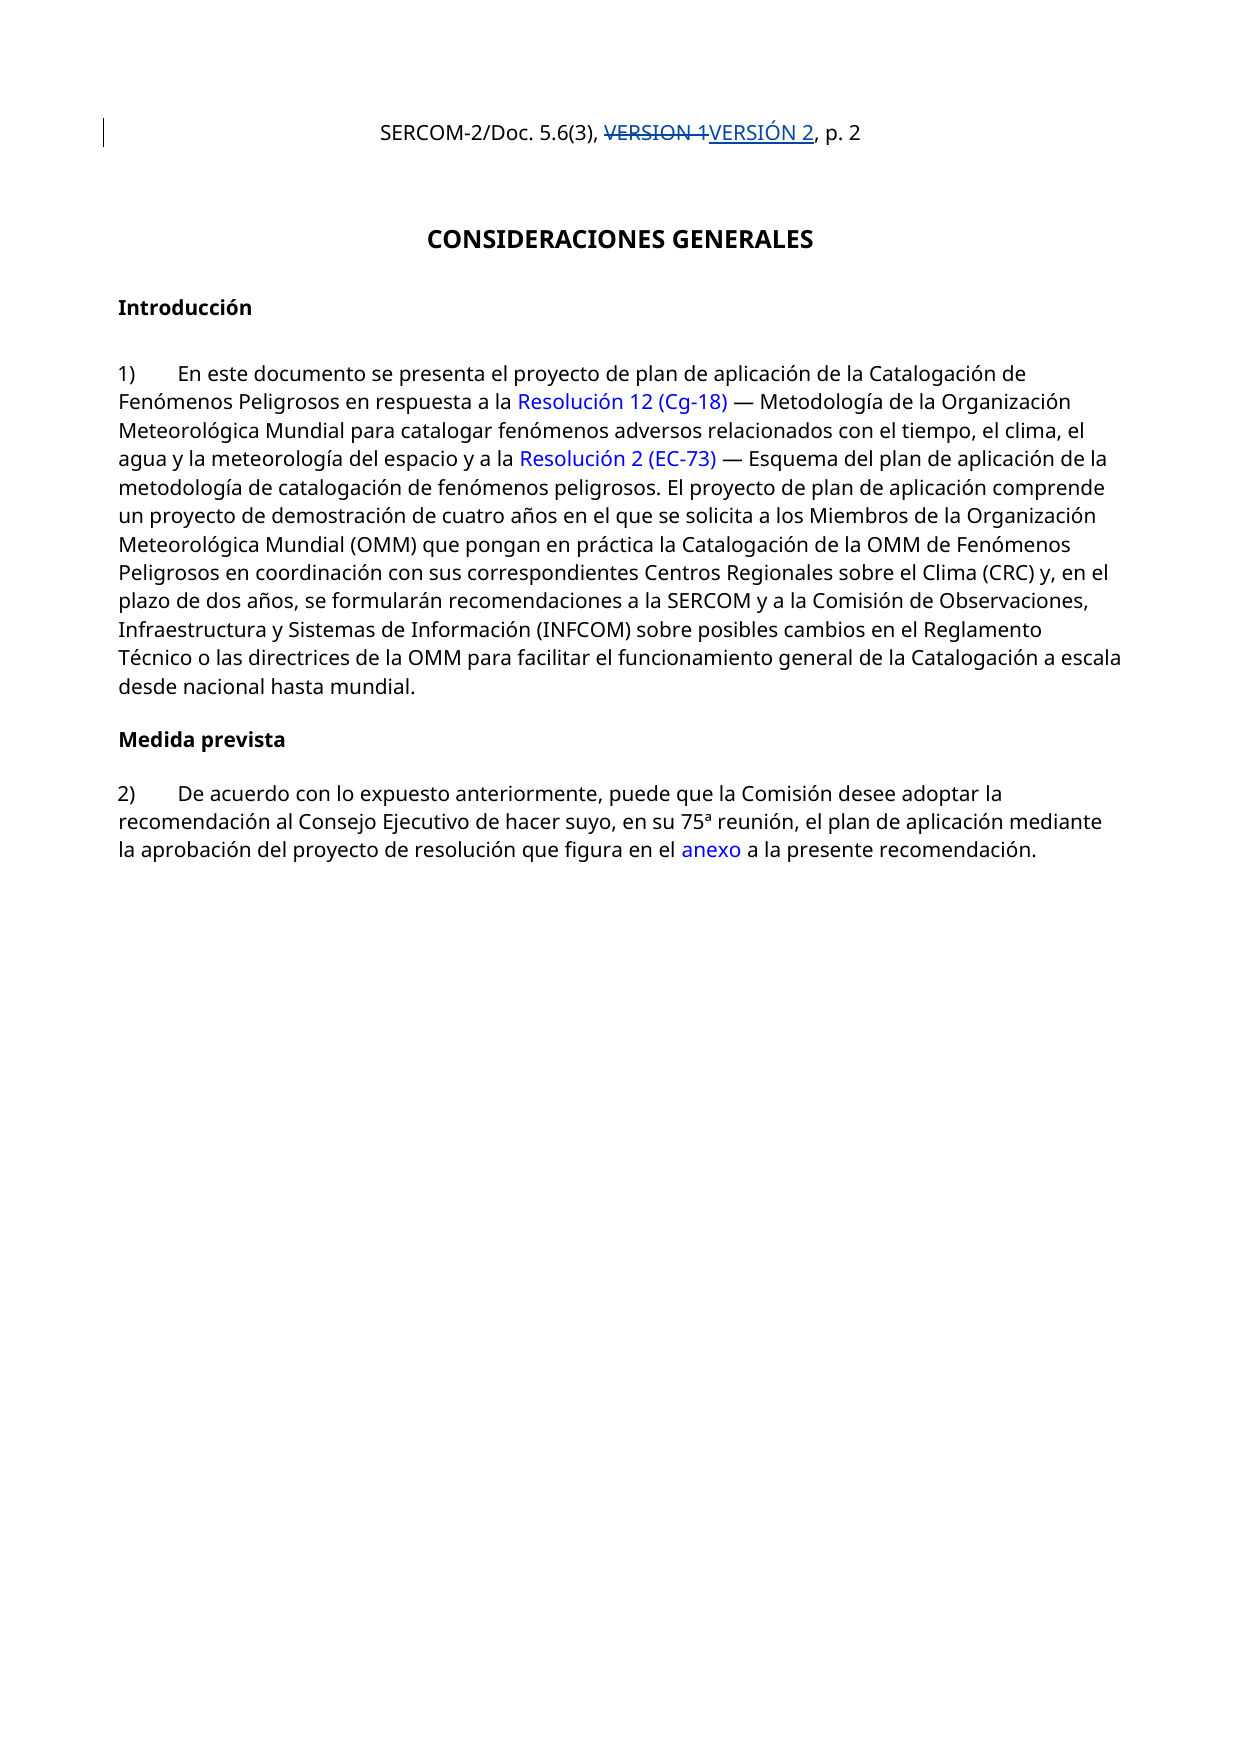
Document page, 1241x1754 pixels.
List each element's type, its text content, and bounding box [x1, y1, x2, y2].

subtitle Introducción [118, 293, 1122, 322]
text 1) En este documento se presenta el proyecto de plan de aplicación de la Catalogación de Fenómenos Peligrosos en respuesta a la Resolución 12 (Cg-18) — Metodología de la Organización Meteorológica Mundial para catalogar fenómenos adversos relacionados con el tiempo, el clima, el agua y la meteorología del espacio y a la Resolución 2 (EC-73) — Esquema del plan de aplicación de la metodología de catalogación de fenómenos peligrosos. El proyecto de plan de aplicación comprende un proyecto de demostración de cuatro años en el que se solicita a los Miembros de la Organización Meteorológica Mundial (OMM) que pongan en práctica la Catalogación de la OMM de Fenómenos Peligrosos en coordinación con sus correspondientes Centros Regionales sobre el Clima (CRC) y, en el plazo de dos años, se formularán recomendaciones a la SERCOM y a la Comisión de Observaciones, Infraestructura y Sistemas de Información (INFCOM) sobre posibles cambios en el Reglamento Técnico o las directrices de la OMM para facilitar el funcionamiento general de la Catalogación a escala desde nacional hasta mundial. [117, 359, 1122, 700]
text 2) De acuerdo con lo expuesto anteriormente, puede que la Comisión desee adoptar la recomendación al Consejo Ejecutivo de hacer suyo, en su 75ª reunión, el plan de aplicación mediante la aprobación del proyecto de resolución que figura en el anexo a la presente recomendación. [117, 779, 1122, 864]
subtitle CONSIDERAcIONeS GENERALES [118, 222, 1122, 256]
text Medida prevista [118, 725, 1122, 754]
